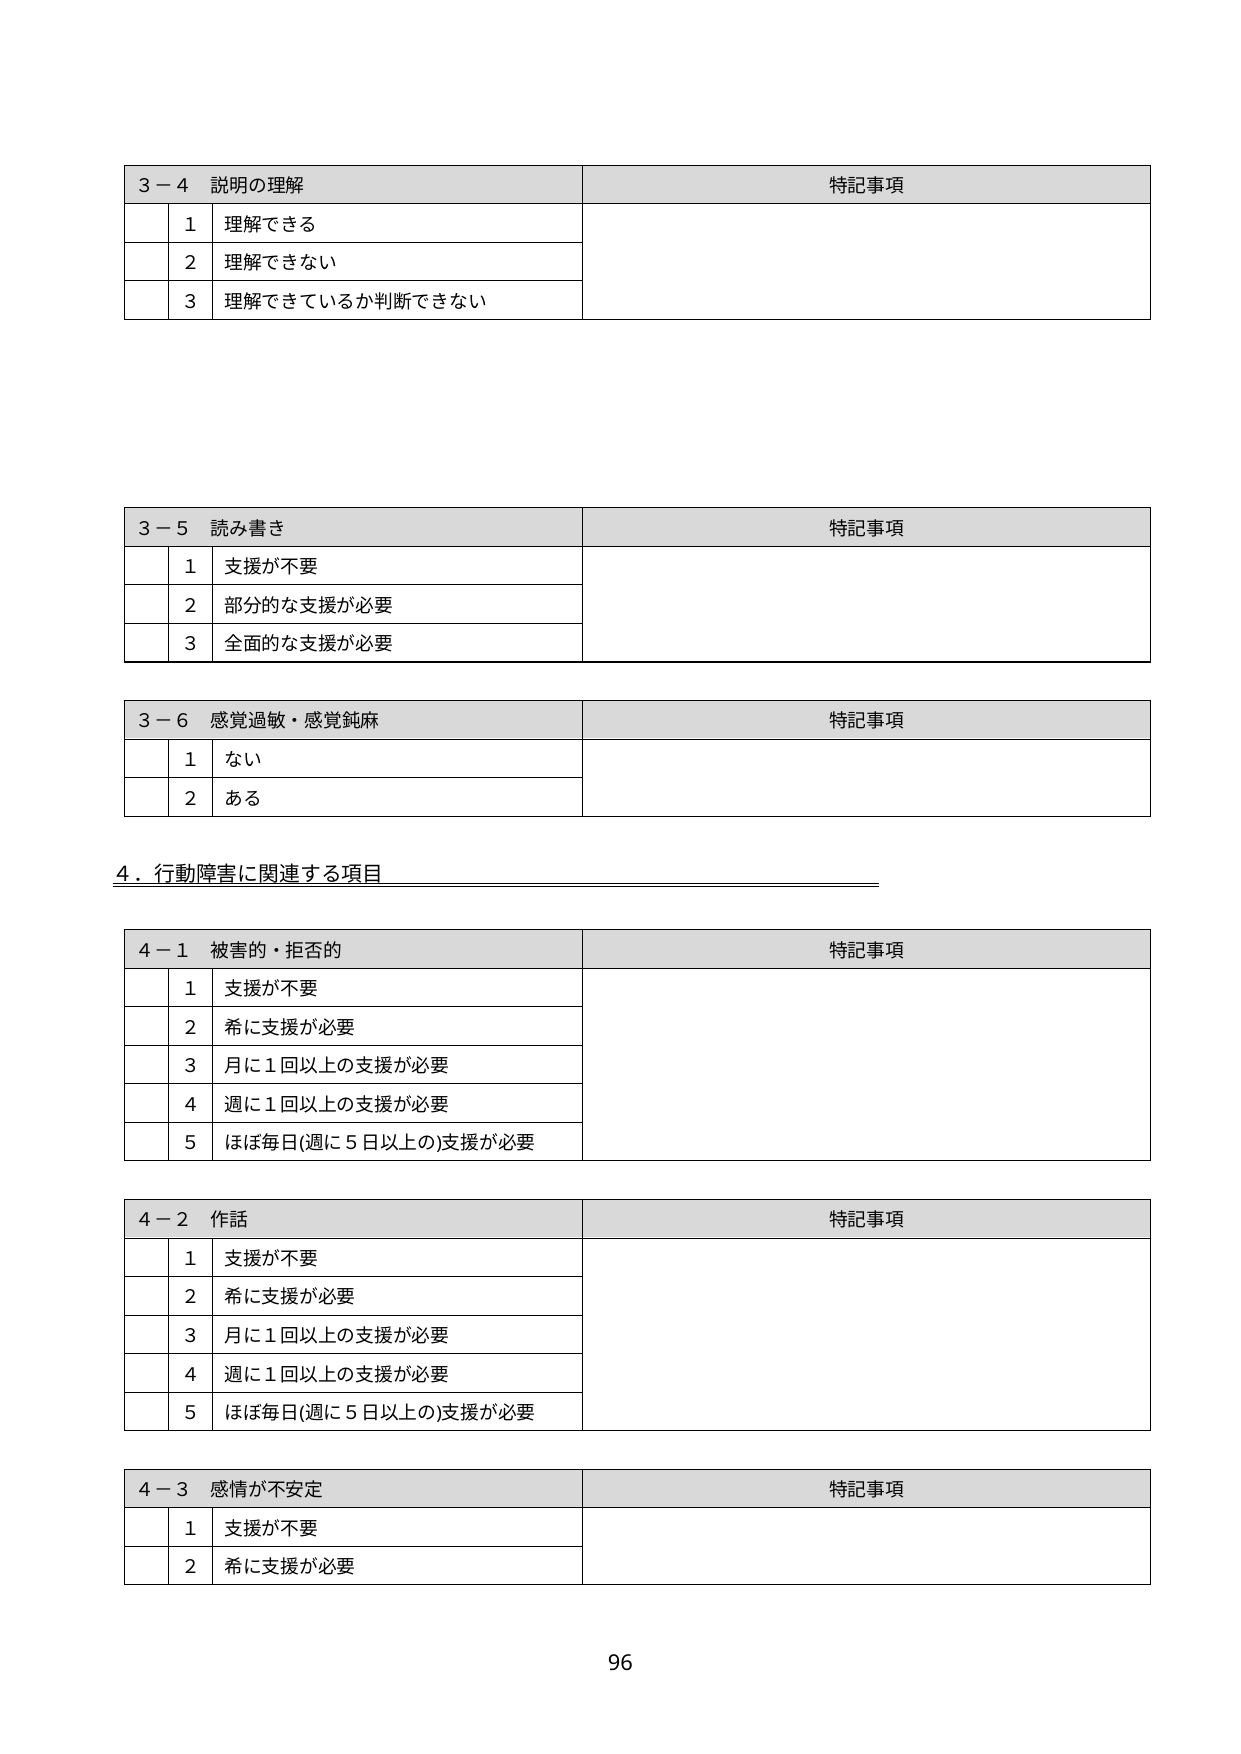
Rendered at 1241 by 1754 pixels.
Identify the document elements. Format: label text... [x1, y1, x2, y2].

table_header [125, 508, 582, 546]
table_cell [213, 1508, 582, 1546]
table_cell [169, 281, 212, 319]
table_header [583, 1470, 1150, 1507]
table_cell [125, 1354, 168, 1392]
text ４．行動障害に関連する項目 [112, 854, 1128, 892]
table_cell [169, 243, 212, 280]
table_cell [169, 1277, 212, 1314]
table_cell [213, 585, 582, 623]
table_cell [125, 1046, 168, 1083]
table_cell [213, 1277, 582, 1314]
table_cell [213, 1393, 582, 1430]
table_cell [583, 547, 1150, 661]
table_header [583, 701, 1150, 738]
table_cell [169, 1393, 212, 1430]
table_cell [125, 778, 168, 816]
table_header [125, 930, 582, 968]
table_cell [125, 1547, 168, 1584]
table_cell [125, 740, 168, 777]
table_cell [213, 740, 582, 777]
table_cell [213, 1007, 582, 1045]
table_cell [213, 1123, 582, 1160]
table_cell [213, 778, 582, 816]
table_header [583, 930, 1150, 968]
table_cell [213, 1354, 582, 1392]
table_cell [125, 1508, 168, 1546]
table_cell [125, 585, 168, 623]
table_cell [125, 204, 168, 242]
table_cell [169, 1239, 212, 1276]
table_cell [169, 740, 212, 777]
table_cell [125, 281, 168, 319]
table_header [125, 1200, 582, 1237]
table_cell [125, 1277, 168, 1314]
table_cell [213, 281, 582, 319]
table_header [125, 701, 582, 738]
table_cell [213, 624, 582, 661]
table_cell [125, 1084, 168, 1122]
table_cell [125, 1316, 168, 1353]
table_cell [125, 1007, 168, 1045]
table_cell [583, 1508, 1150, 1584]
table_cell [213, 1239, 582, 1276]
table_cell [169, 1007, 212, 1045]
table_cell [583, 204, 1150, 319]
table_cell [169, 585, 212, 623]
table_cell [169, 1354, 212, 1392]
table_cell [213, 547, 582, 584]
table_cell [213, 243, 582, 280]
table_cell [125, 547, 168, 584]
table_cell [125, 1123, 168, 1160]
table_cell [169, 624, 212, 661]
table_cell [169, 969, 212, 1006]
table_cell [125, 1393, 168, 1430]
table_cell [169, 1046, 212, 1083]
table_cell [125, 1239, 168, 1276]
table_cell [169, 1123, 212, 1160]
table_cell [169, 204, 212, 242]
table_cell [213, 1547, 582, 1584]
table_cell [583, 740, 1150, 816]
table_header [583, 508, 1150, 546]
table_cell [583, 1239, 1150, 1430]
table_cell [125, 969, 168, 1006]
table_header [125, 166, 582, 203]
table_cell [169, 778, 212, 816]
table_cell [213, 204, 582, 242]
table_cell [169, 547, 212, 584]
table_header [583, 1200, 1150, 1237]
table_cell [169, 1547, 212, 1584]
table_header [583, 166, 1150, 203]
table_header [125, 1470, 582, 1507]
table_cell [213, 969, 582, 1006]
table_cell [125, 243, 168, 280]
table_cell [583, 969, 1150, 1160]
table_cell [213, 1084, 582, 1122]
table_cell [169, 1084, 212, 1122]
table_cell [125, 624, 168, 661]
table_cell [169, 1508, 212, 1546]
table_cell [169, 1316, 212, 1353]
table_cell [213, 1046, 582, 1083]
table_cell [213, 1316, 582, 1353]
